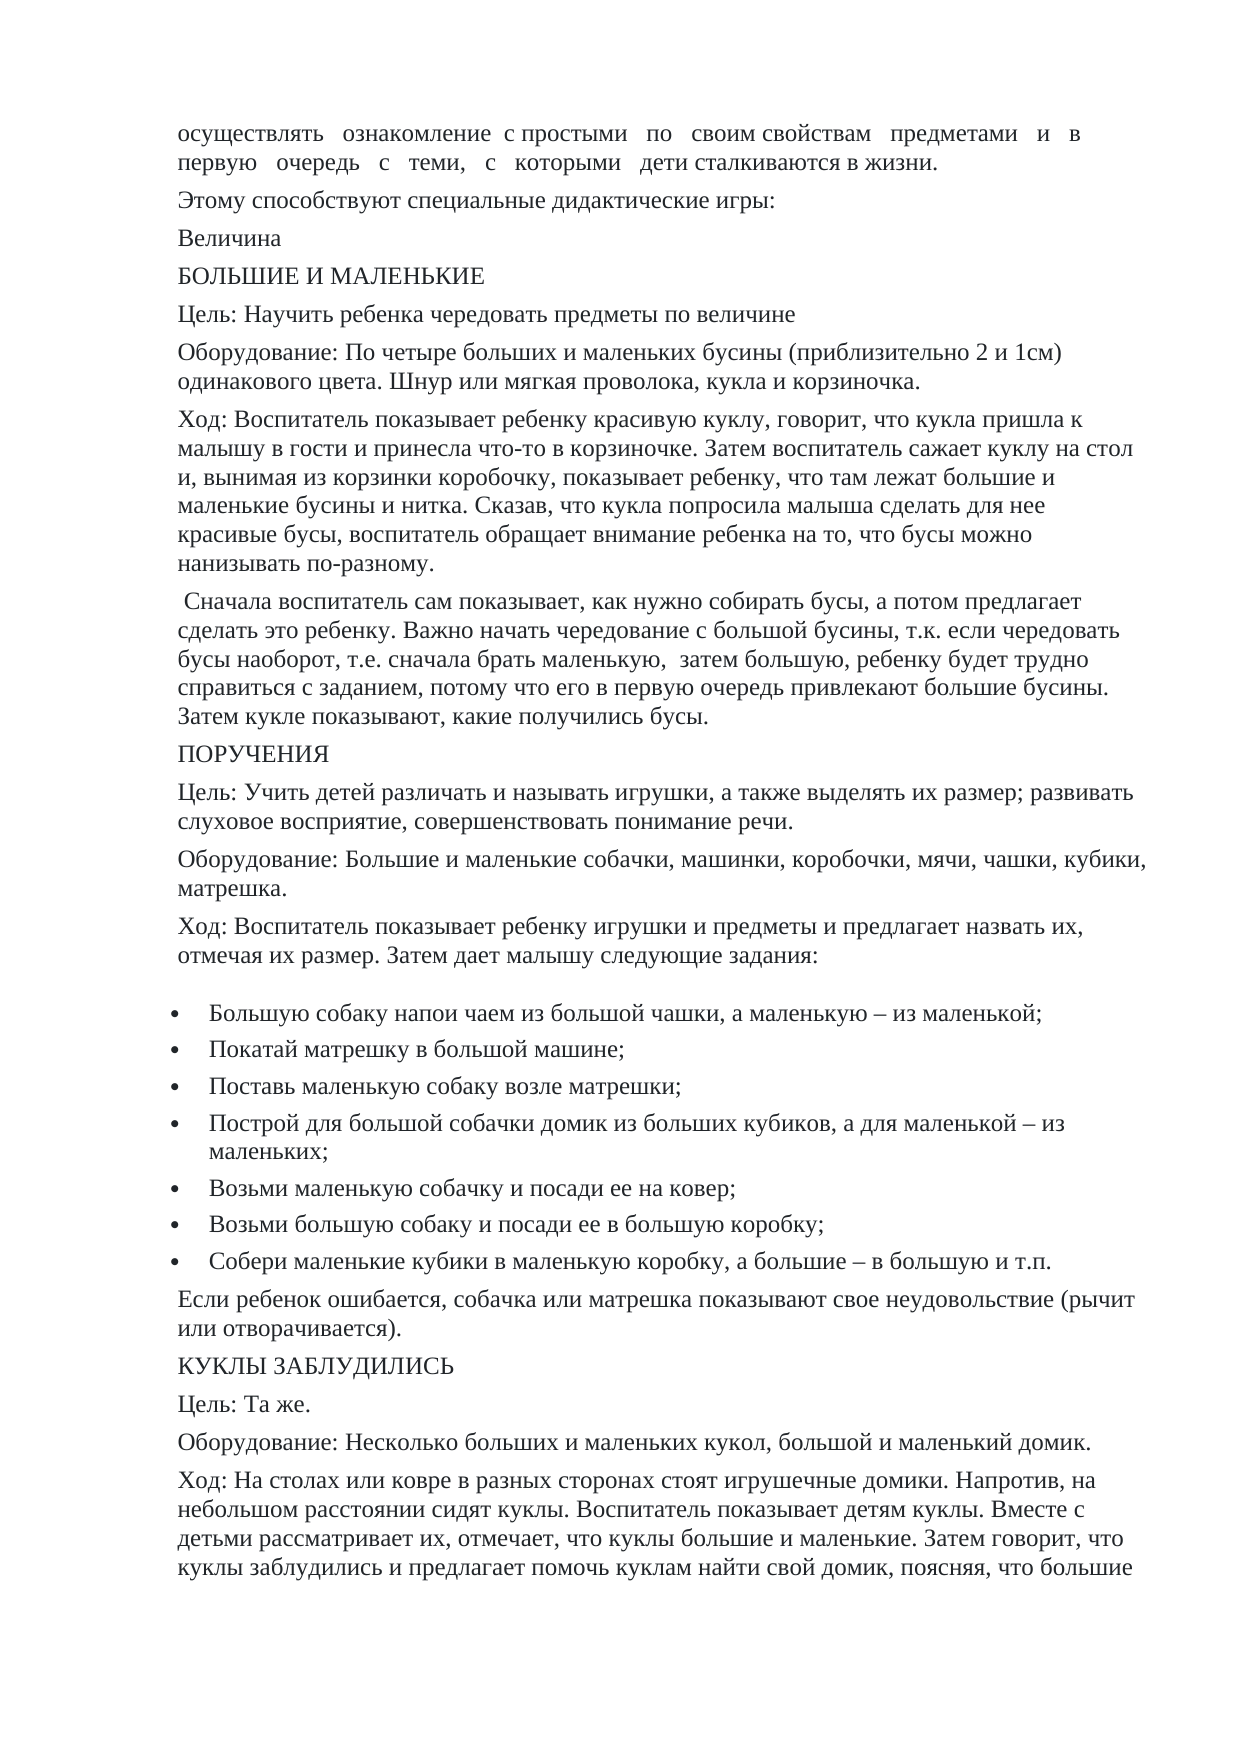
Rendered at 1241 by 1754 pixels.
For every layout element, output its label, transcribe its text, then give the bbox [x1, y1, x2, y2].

text Сначала воспитатель сам показывает, как нужно собирать бусы, а потом предлагает сделать это ребенку. Важно начать чередование с большой бусины, т.к. если чередовать бусы наоборот, т.е. сначала брать маленькую, затем большую, ребенку будет трудно справиться с заданием, потому что его в первую очередь привлекают большие бусины. Затем кукле показывают, какие получились бусы. [177, 586, 1152, 730]
text БОЛЬШИЕ И МАЛЕНЬКИЕ [177, 261, 1152, 290]
list Построй для большой собачки домик из больших кубиков, а для маленькой – из маленьких; [171, 1108, 1152, 1165]
text Цель: Научить ребенка чередовать предметы по величине [177, 299, 1152, 328]
text Цель: Учить детей различать и называть игрушки, а также выделять их размер; развивать слуховое восприятие, совершенствовать понимание речи. [177, 777, 1152, 835]
text Оборудование: Несколько больших и маленьких кукол, большой и маленький домик. [177, 1427, 1152, 1456]
text Величина [177, 223, 1152, 252]
text Цель: Та же. [177, 1389, 1152, 1418]
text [177, 118, 1152, 176]
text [177, 1465, 1152, 1580]
list Возьми маленькую собачку и посади ее на ковер; [171, 1173, 1152, 1202]
text Оборудование: Большие и маленькие собачки, машинки, коробочки, мячи, чашки, кубики, матрешка. [177, 844, 1152, 902]
list Большую собаку напои чаем из большой чашки, а маленькую – из маленькой; [171, 998, 1152, 1027]
list Поставь маленькую собаку возле матрешки; [171, 1071, 1152, 1100]
text КУКЛЫ ЗАБЛУДИЛИСЬ [177, 1351, 1152, 1380]
text Если ребенок ошибается, собачка или матрешка показывают свое неудовольствие (рычит или отворачивается). [177, 1284, 1152, 1342]
text Этому способствуют специальные дидактические игры: [177, 185, 1152, 214]
list Собери маленькие кубики в маленькую коробку, а большие – в большую и т.п. [171, 1246, 1152, 1275]
text Оборудование: По четыре больших и маленьких бусины (приблизительно 2 и 1см) одинакового цвета. Шнур или мягкая проволока, кукла и корзиночка. [177, 337, 1152, 395]
text ПОРУЧЕНИЯ [177, 739, 1152, 768]
text Ход: Воспитатель показывает ребенку красивую куклу, говорит, что кукла пришла к малышу в гости и принесла что-то в корзиночке. Затем воспитатель сажает куклу на стол и, вынимая из корзинки коробочку, показывает ребенку, что там лежат большие и маленькие бусины и нитка. Сказав, что кукла попросила малыша сделать для нее красивые бусы, воспитатель обращает внимание ребенка на то, что бусы можно нанизывать по-разному. [177, 404, 1152, 577]
list Покатай матрешку в большой машине; [171, 1034, 1152, 1063]
list Возьми большую собаку и посади ее в большую коробку; [171, 1209, 1152, 1238]
text Ход: Воспитатель показывает ребенку игрушки и предметы и предлагает назвать их, отмечая их размер. Затем дает малышу следующие задания: [177, 911, 1152, 969]
